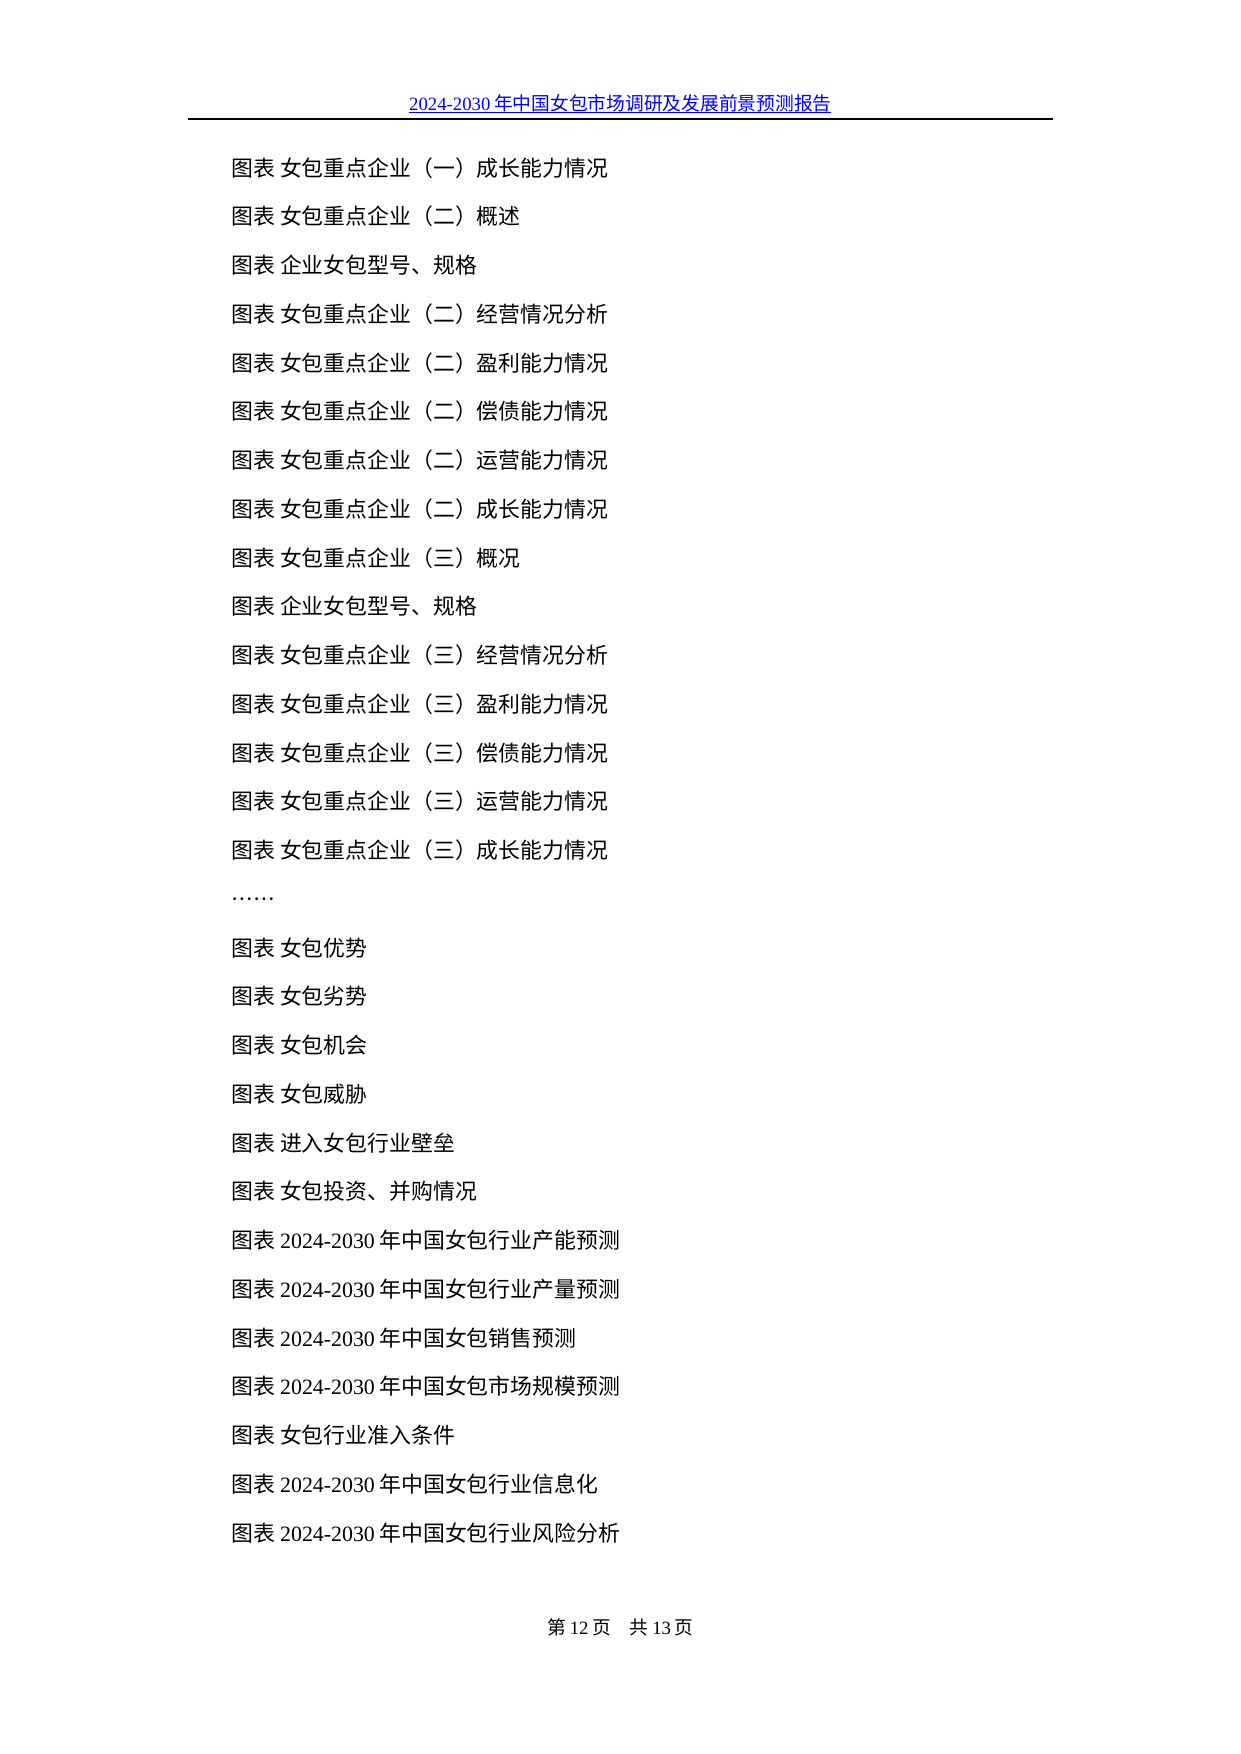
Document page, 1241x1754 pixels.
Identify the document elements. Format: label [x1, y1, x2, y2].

text [187, 150, 1053, 1548]
